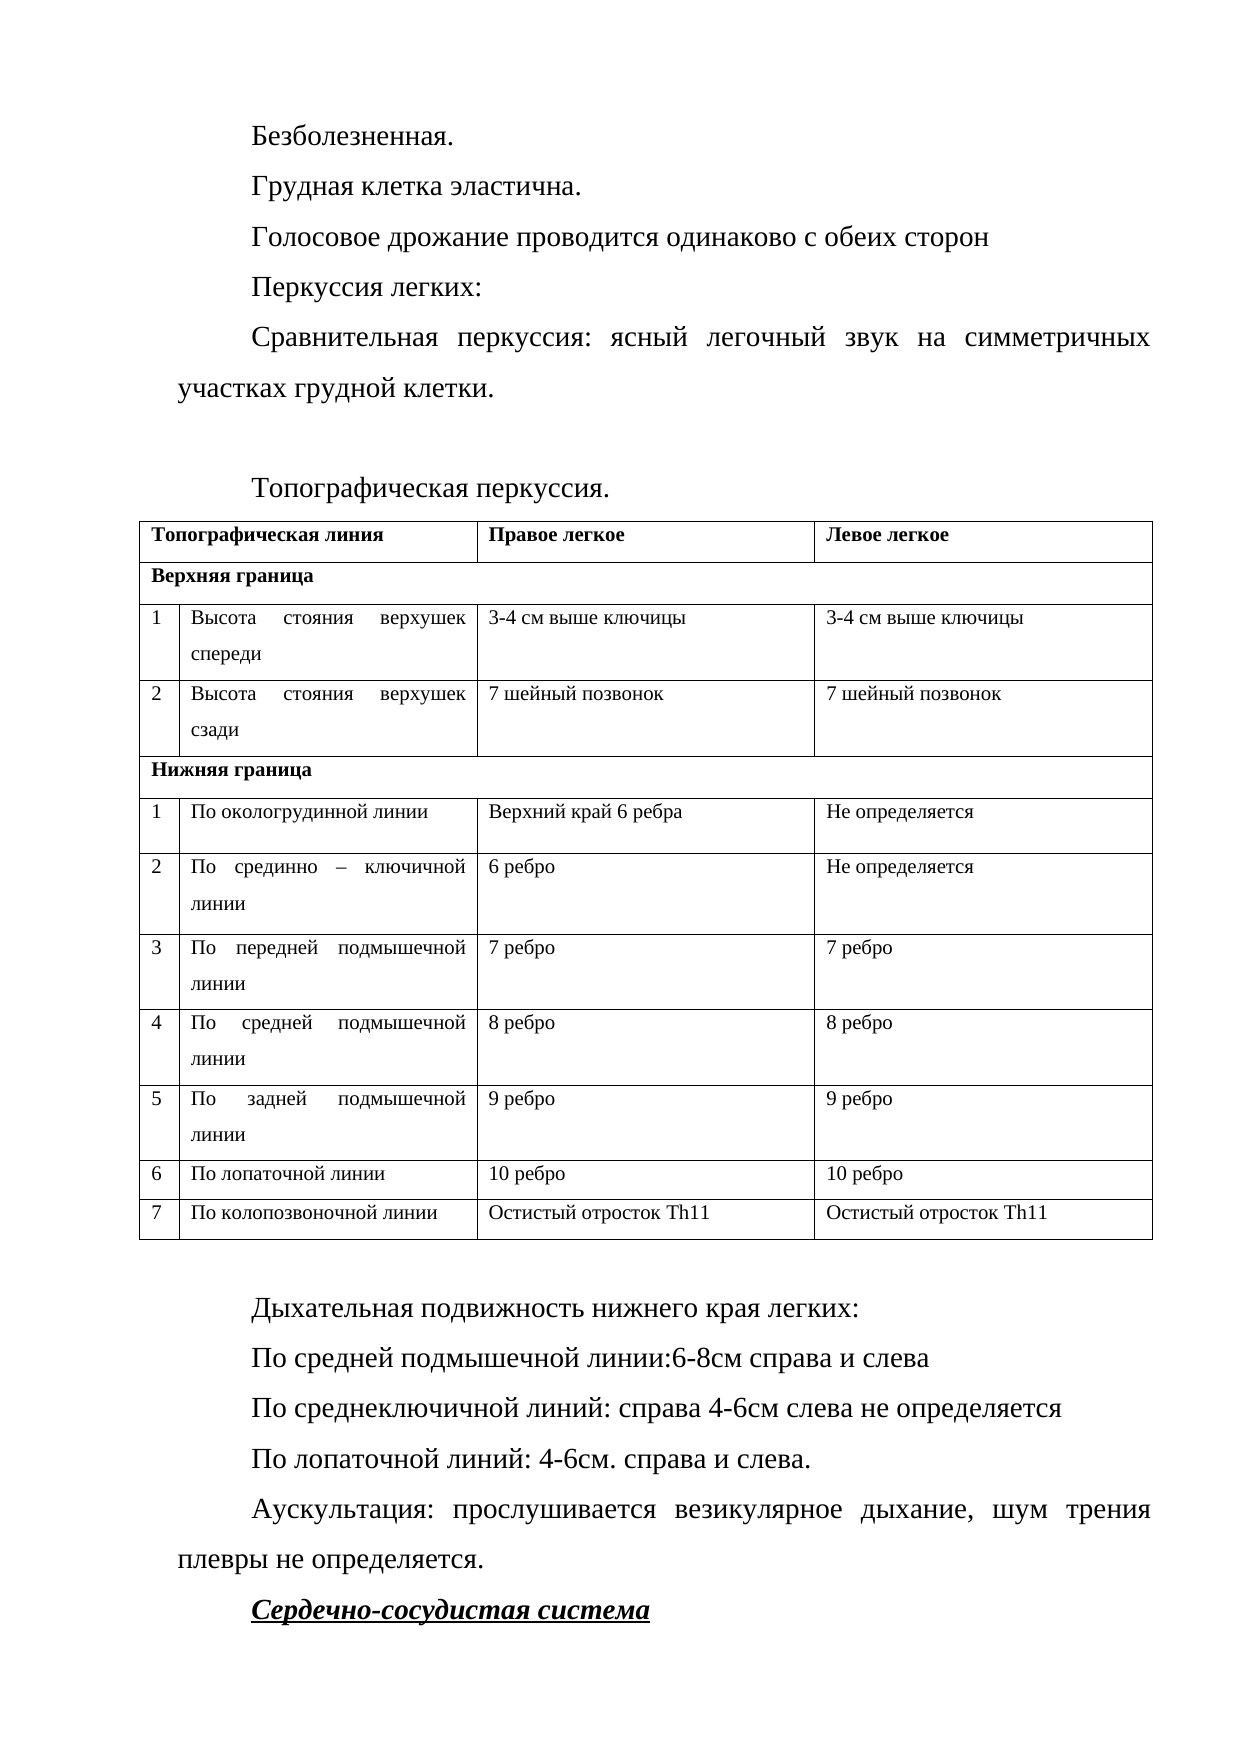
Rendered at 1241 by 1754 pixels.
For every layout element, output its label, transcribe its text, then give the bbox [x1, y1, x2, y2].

text Голосовое дрожание проводится одинаково с обеих сторон [251, 219, 1152, 252]
table_cell По передней подмышечной линии [180, 935, 477, 1009]
table_cell 10 ребро [478, 1161, 814, 1199]
text Перкуссия легких: [177, 269, 1152, 303]
table_cell Остистый отросток Th11 [815, 1200, 1152, 1239]
table_cell Остистый отросток Th11 [478, 1200, 814, 1239]
table_cell 1 [140, 605, 179, 679]
table_cell 10 ребро [815, 1161, 1152, 1199]
table_cell 8 ребро [815, 1010, 1152, 1084]
table_cell 1 [140, 799, 179, 853]
table_cell Не определяется [815, 799, 1152, 853]
table_header Левое легкое [815, 522, 1152, 562]
table_cell Нижняя граница [140, 757, 1152, 798]
text Грудная клетка эластична. [251, 168, 1152, 202]
table_cell 2 [140, 854, 179, 934]
table_cell По колопозвоночной линии [180, 1200, 477, 1239]
table_cell По срединно – ключичной линии [180, 854, 477, 934]
table_cell 6 ребро [478, 854, 814, 934]
table_cell 2 [140, 681, 179, 756]
table_cell 5 [140, 1086, 179, 1160]
table_cell 7 ребро [478, 935, 814, 1009]
table_header Топографическая линия [140, 522, 477, 562]
text Топографическая перкуссия. [177, 470, 1152, 504]
table_cell 3- выше ключицы [478, 605, 814, 679]
table_cell 9 ребро [815, 1086, 1152, 1160]
table_cell 8 ребро [478, 1010, 814, 1084]
table_cell 6 [140, 1161, 179, 1199]
table_cell 7 ребро [815, 935, 1152, 1009]
table_cell 4 [140, 1010, 179, 1084]
table_cell Не определяется [815, 854, 1152, 934]
text Сердечно-сосудистая система [177, 1592, 1152, 1625]
table_cell 7 шейный позвонок [478, 681, 814, 756]
subtitle Дыхательная подвижность нижнего края легких: [177, 1290, 1152, 1323]
text По лопаточной линий: 4-6см. справа и слева. [177, 1441, 1152, 1474]
table_cell По задней подмышечной линии [180, 1086, 477, 1160]
text Аускультация: прослушивается везикулярное дыхание, шум трения плевры не определяется. [177, 1491, 1152, 1575]
table_cell 3- выше ключицы [815, 605, 1152, 679]
text По средней подмышечной линии:6-8см справа и слева [177, 1340, 1152, 1374]
table_cell По средней подмышечной линии [180, 1010, 477, 1084]
table_cell 7 шейный позвонок [815, 681, 1152, 756]
table_cell Высота стояния верхушек сзади [180, 681, 477, 756]
table_cell По лопаточной линии [180, 1161, 477, 1199]
text Безболезненная. [251, 118, 1152, 152]
text Сравнительная перкуссия: ясный легочный звук на симметричных участках грудной клетки. [177, 319, 1152, 403]
table_cell 3 [140, 935, 179, 1009]
table_cell Верхний край 6 ребра [478, 799, 814, 853]
table_cell 9 ребро [478, 1086, 814, 1160]
table_header Правое легкое [478, 522, 814, 562]
table_cell Высота стояния верхушек спереди [180, 605, 477, 679]
table_cell Верхняя граница [140, 563, 1152, 604]
table_cell По окологрудинной линии [180, 799, 477, 853]
table_cell 7 [140, 1200, 179, 1239]
text По среднеключичной линий: справа 4-6см слева не определяется [177, 1391, 1152, 1424]
